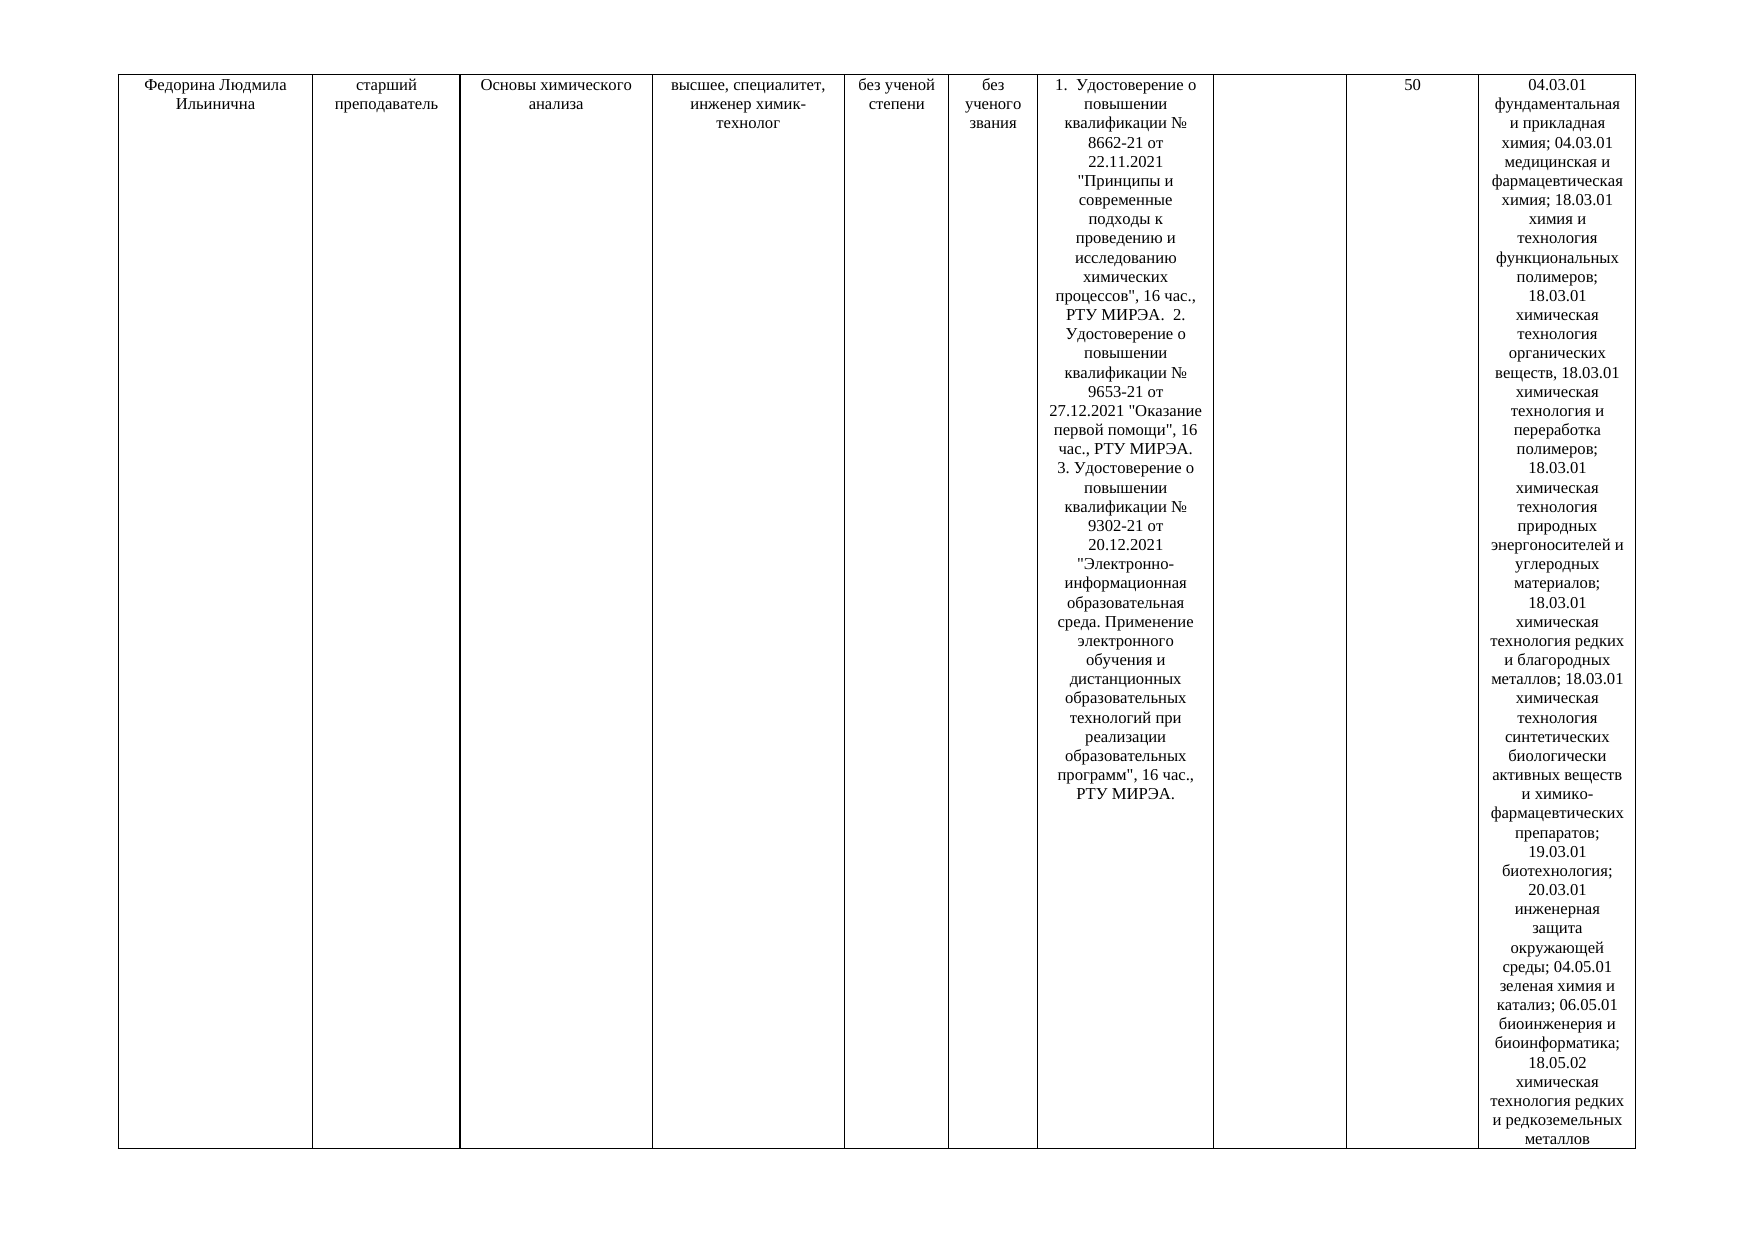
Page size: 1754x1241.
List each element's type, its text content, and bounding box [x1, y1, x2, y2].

table_cell Основы химического анализа [461, 75, 652, 1148]
table_cell 1. Удостоверение о повышении квалификации № 8662-21 от 22.11.2021 "Принципы и современные подходы к проведению и исследованию химических процессов", 16 час., РТУ МИРЭА. 2. Удостоверение о повышении квалификации № 9653-21 от 27.12.2021 "Оказание первой помощи", 16 час., РТУ МИРЭА. 3. Удостоверение о повышении квалификации № 9302-21 от 20.12.2021 "Электронно-информационная образовательная среда. Применение электронного обучения и дистанционных образовательных технологий при реализации образовательных программ", 16 час., РТУ МИРЭА. [1038, 75, 1213, 1148]
table_cell 50 [1347, 75, 1478, 1148]
table_cell Федорина Людмила Ильинична [119, 75, 312, 1148]
table_cell старший преподаватель [313, 75, 459, 1148]
table_cell [1214, 75, 1346, 1148]
table_cell высшее, специалитет, инженер химик-технолог [653, 75, 844, 1148]
table_cell без ученой степени [845, 75, 948, 1148]
table_cell без ученого звания [949, 75, 1037, 1148]
